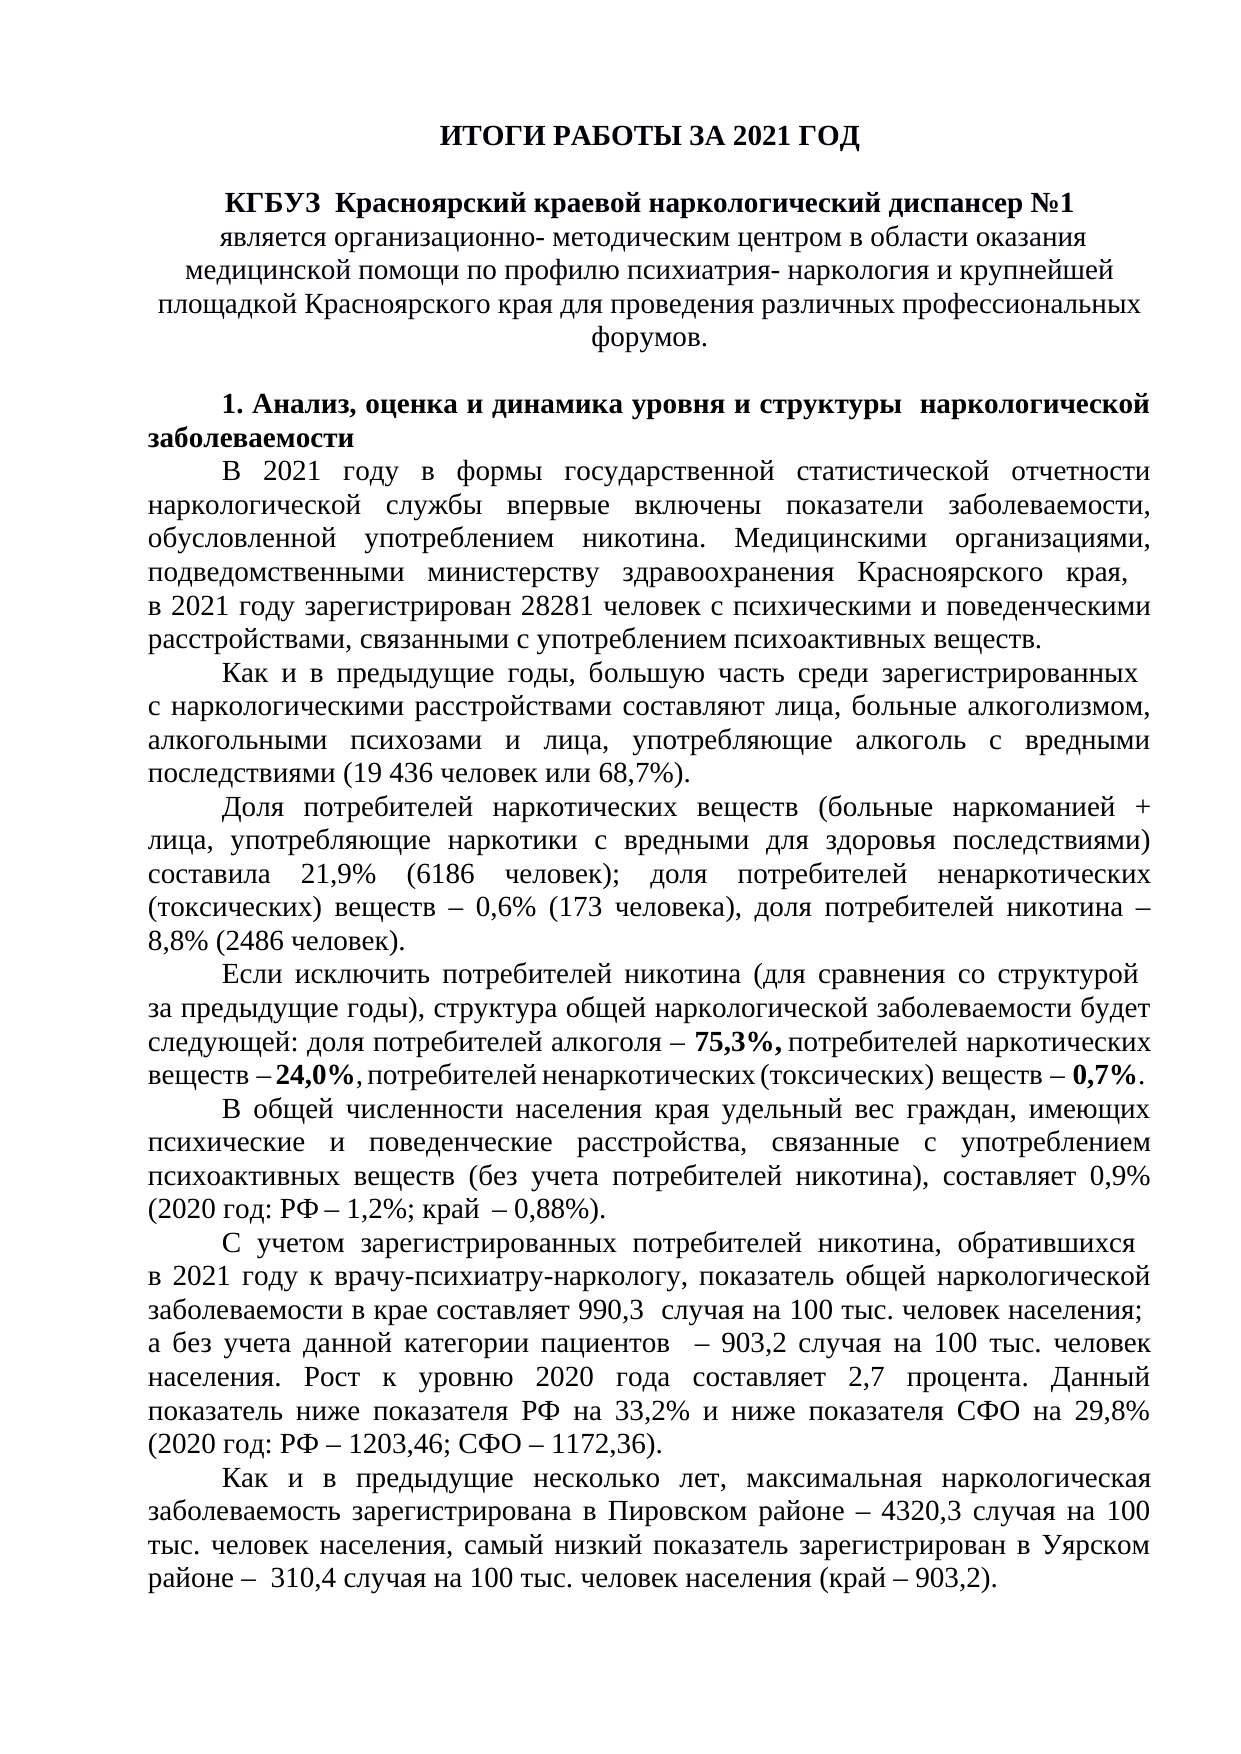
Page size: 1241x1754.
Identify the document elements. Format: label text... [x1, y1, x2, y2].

text Как и в предыдущие годы, большую часть среди зарегистрированных с наркологическими расстройствами составляют лица, больные алкоголизмом, алкогольными психозами и лица, употребляющие алкоголь с вредными последствиями (19 436 человек или 68,7%). [148, 655, 1152, 789]
text Доля потребителей наркотических веществ (больные наркоманией + лица, употребляющие наркотики с вредными для здоровья последствиями) составила 21,9% (6186 человек); доля потребителей ненаркотических (токсических) веществ – 0,6% (173 человека), доля потребителей никотина – 8,8% (2486 человек). [148, 789, 1152, 957]
text Как и в предыдущие несколько лет, максимальная наркологическая заболеваемость зарегистрирована в Пировском районе – 4320,3 случая на 100 тыс. человек населения, самый низкий показатель зарегистрирован в Уярском районе – 310,4 случая на 100 тыс. человек населения (край – 903,2). [148, 1460, 1152, 1594]
text С учетом зарегистрированных потребителей никотина, обратившихся в 2021 году к врачу-психиатру-наркологу, показатель общей наркологической заболеваемости в крае составляет 990,3 случая на 100 тыс. человек населения; а без учета данной категории пациентов – 903,2 случая на 100 тыс. человек населения. Рост к уровню 2020 года составляет 2,7 процента. Данный показатель ниже показателя РФ на 33,2% и ниже показателя СФО на 29,8% (2020 год: РФ – 1203,46; СФО – 1172,36). [148, 1225, 1152, 1460]
text В общей численности населения края удельный вес граждан, имеющих психические и поведенческие расстройства, связанные с употреблением психоактивных веществ (без учета потребителей никотина), составляет 0,9% (2020 год: РФ – 1,2%; край – 0,88%). [148, 1091, 1152, 1225]
text является организационно- методическим центром в области оказания медицинской помощи по профилю психиатрия- наркология и крупнейшей площадкой Красноярского края для проведения различных профессиональных форумов. [148, 219, 1152, 353]
text ИТОГИ РАБОТЫ ЗА 2021 ГОД [148, 118, 1152, 152]
text 1. Анализ, оценка и динамика уровня и структуры наркологической заболеваемости [148, 386, 1152, 453]
text Если исключить потребителей никотина (для сравнения со структурой за предыдущие годы), структура общей наркологической заболеваемости будет следующей: доля потребителей алкоголя – 75,3%, потребителей наркотических веществ – 24,0%, потребителей ненаркотических (токсических) веществ – 0,7%. [148, 957, 1152, 1091]
text В 2021 году в формы государственной статистической отчетности наркологической службы впервые включены показатели заболеваемости, обусловленной употреблением никотина. Медицинскими организациями, подведомственными министерству здравоохранения Красноярского края, в 2021 году зарегистрирован 28281 человек с психическими и поведенческими расстройствами, связанными с употреблением психоактивных веществ. [148, 453, 1152, 655]
text КГБУЗ Красноярский краевой наркологический диспансер №1 [148, 185, 1152, 219]
